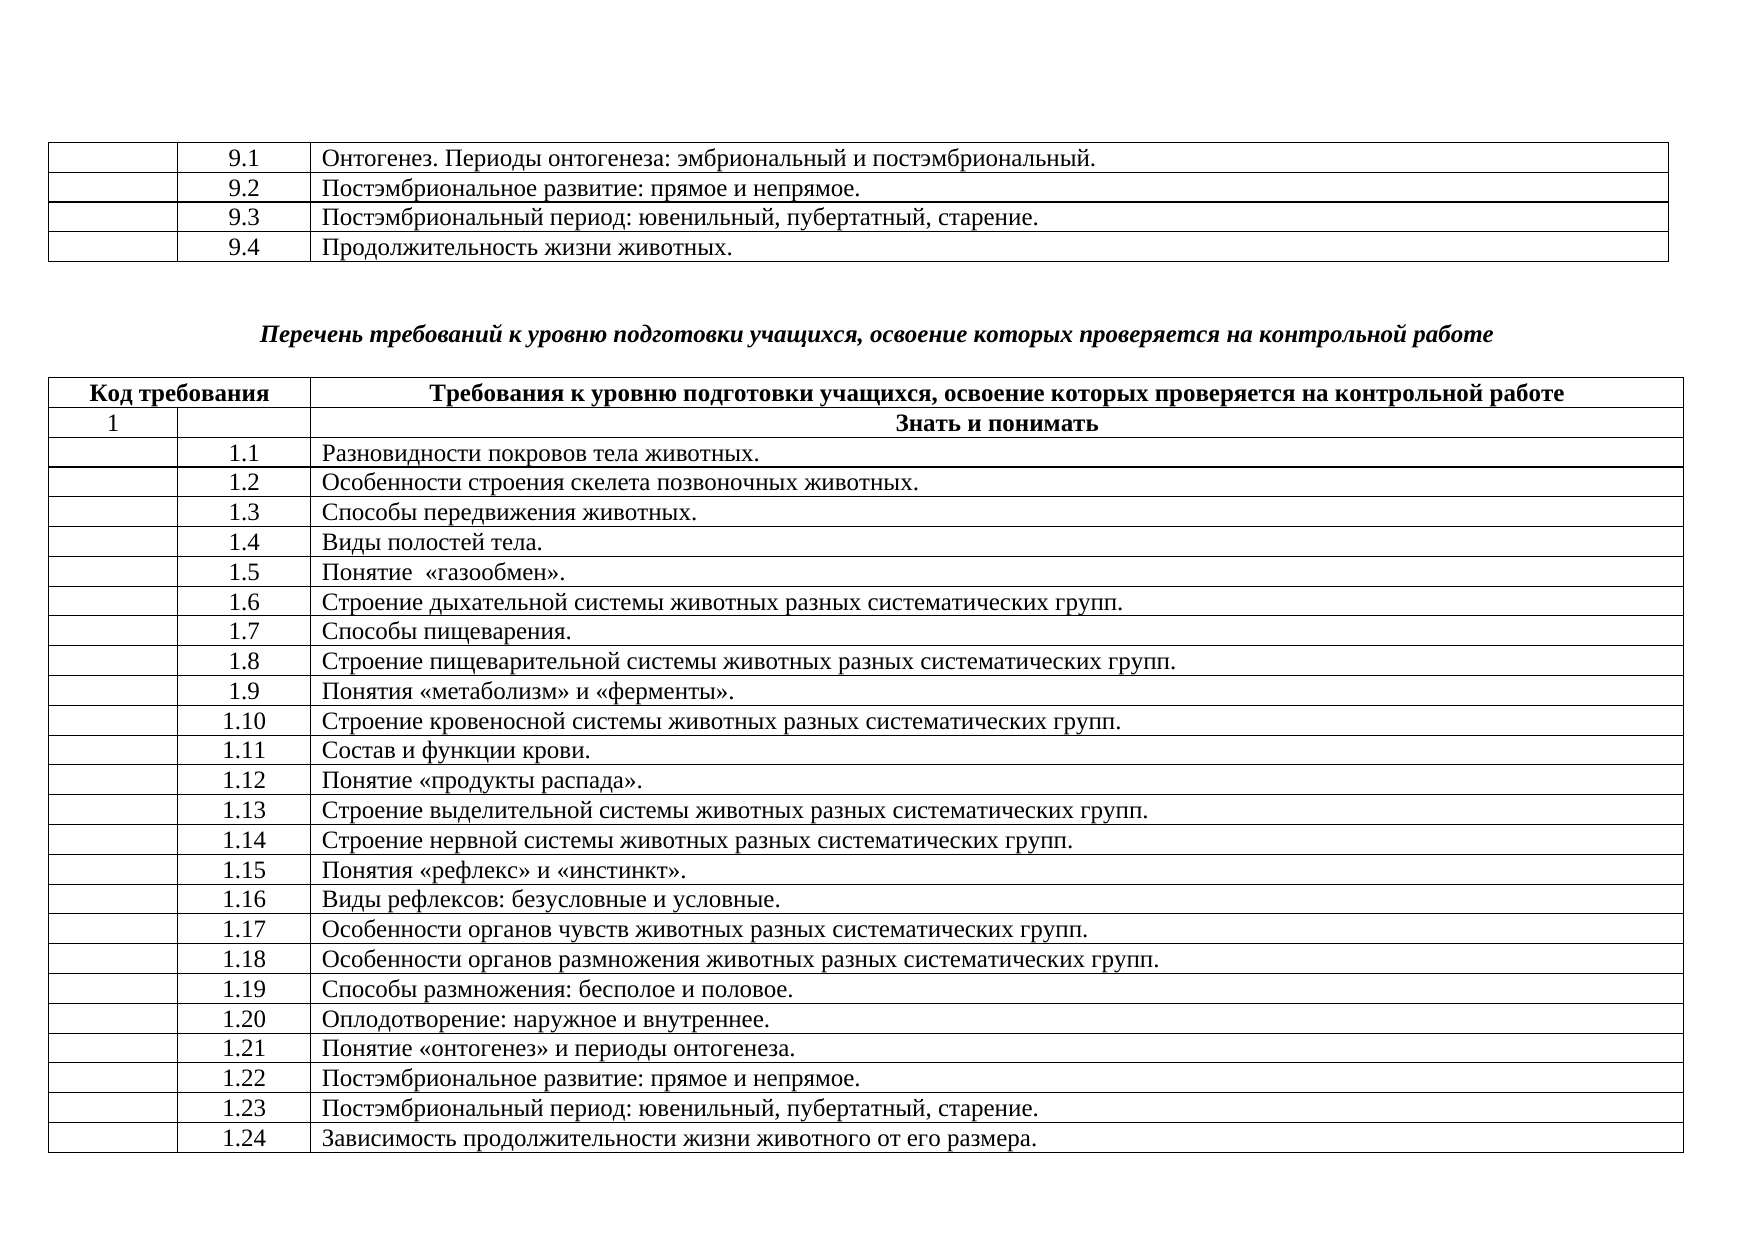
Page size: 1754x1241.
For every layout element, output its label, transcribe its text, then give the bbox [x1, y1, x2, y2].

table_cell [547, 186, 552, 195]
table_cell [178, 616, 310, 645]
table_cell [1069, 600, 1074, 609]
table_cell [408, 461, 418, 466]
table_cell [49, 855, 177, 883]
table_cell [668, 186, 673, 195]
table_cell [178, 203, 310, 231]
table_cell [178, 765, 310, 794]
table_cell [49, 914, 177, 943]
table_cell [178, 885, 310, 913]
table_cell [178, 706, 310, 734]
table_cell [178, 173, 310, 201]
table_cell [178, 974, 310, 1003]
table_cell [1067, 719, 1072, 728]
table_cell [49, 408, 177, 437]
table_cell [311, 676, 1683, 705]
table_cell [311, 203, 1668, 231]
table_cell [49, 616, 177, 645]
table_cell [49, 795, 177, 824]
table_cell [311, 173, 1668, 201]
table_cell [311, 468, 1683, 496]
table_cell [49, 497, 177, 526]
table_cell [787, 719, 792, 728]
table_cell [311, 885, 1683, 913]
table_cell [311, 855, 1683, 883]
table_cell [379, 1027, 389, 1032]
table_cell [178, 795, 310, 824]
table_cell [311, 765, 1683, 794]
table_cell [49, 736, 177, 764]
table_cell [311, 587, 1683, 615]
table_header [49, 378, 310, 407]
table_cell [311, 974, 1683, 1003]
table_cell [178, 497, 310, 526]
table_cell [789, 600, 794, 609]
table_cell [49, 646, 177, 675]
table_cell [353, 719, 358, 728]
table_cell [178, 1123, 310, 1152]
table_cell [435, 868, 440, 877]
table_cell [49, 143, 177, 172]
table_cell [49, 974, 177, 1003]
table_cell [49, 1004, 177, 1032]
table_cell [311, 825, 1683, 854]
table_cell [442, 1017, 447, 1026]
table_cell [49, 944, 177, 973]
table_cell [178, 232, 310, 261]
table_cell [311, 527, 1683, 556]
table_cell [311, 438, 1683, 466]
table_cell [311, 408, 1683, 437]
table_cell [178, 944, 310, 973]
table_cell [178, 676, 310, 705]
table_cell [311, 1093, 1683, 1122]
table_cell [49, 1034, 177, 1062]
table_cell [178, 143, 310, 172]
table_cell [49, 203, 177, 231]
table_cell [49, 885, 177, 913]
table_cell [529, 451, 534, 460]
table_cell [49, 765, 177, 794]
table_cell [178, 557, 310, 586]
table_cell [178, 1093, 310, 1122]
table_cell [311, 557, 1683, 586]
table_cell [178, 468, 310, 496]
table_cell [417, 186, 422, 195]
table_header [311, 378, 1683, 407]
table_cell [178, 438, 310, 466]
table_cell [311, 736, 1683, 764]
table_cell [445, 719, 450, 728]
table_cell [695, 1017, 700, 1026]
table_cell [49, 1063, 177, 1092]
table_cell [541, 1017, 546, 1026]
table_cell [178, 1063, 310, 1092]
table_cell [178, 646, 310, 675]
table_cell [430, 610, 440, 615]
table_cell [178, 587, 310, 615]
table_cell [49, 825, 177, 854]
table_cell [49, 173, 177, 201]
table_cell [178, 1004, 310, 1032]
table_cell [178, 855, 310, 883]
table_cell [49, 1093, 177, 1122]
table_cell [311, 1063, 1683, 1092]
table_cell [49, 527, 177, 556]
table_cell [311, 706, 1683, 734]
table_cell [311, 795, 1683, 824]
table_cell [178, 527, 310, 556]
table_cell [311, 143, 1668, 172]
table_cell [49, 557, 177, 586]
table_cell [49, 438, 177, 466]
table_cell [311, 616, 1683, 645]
text Перечень требований к уровню подготовки учащихся, освоение которых проверяется на контрольной работе [59, 319, 1695, 348]
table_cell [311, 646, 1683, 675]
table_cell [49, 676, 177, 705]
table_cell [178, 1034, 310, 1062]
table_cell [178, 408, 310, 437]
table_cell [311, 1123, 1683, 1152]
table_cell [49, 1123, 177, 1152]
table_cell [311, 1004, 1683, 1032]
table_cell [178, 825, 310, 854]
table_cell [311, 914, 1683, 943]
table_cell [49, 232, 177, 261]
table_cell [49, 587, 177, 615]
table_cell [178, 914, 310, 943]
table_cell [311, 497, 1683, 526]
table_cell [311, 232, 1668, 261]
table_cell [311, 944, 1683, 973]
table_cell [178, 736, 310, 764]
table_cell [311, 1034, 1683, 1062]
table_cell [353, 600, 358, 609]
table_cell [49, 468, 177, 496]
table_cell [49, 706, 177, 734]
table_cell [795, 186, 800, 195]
